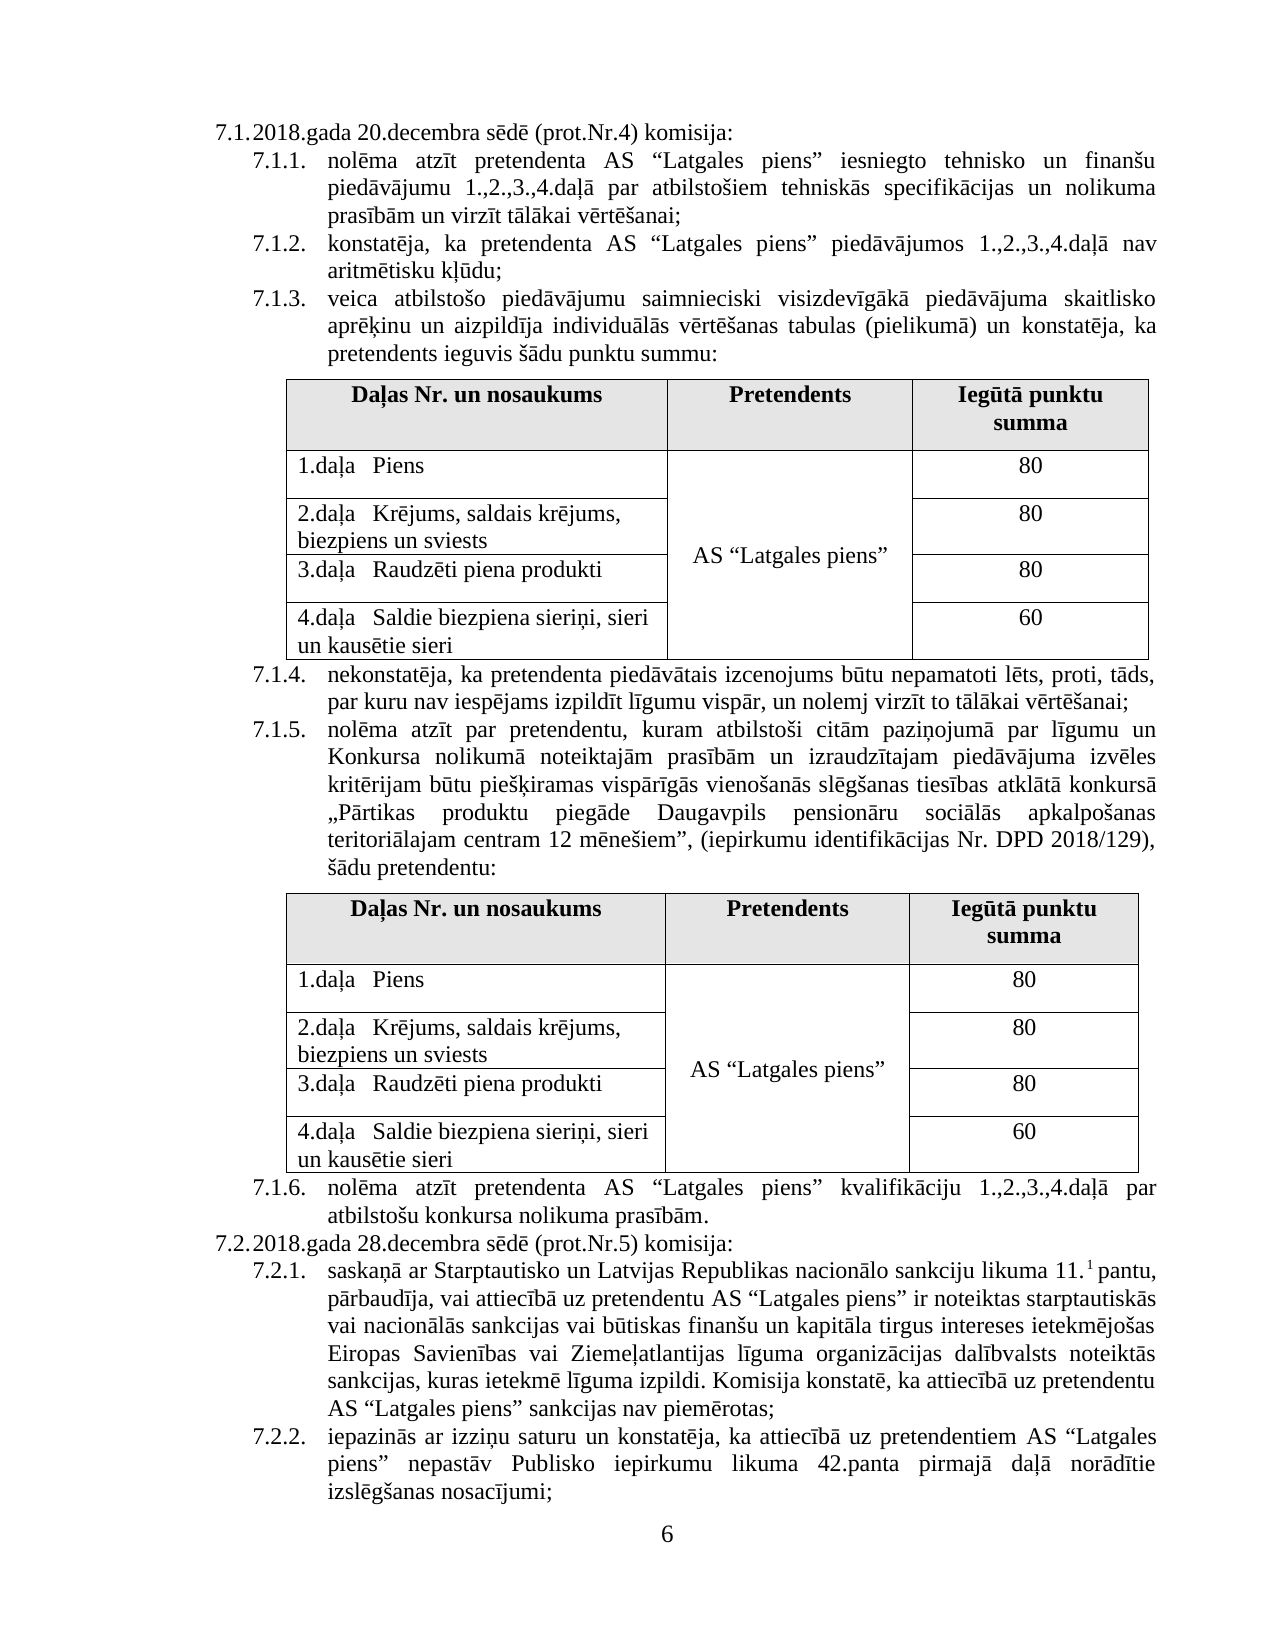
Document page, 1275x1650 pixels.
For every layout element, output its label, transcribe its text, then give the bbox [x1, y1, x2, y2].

table_header Iegūtā punktu summa [910, 894, 1138, 963]
table_cell 1.daļa Piens [287, 965, 665, 1012]
list 2018.gada 28.decembra sēdē (prot.Nr.5) komisija: [215, 1228, 1157, 1256]
table_cell 2.daļa Krējums, saldais krējums, biezpiens un sviests [287, 499, 667, 554]
table_header Pretendents [668, 380, 912, 450]
table_cell 80 [910, 1069, 1138, 1116]
table_cell 60 [913, 603, 1148, 658]
table_cell AS “Latgales piens” [666, 965, 909, 1172]
table_header Iegūtā punktu summa [913, 380, 1148, 450]
table_cell 80 [910, 965, 1138, 1012]
table_header Pretendents [666, 894, 909, 963]
table_cell 3.daļa Raudzēti piena produkti [287, 555, 667, 602]
list nolēma atzīt pretendenta AS “Latgales piens” iesniegto tehnisko un finanšu piedāvājumu 1.,2.,3.,4.daļā par atbilstošiem tehniskās specifikācijas un nolikuma prasībām un virzīt tālākai vērtēšanai; [252, 146, 1157, 229]
list veica atbilstošo piedāvājumu saimnieciski visizdevīgākā piedāvājuma skaitlisko aprēķinu un aizpildīja individuālās vērtēšanas tabulas (pielikumā) un konstatēja, ka pretendents ieguvis šādu punktu summu: [252, 284, 1157, 367]
table_cell 4.daļa Saldie biezpiena sieriņi, sieri un kausētie sieri [287, 1117, 665, 1172]
table_cell 80 [913, 499, 1148, 554]
list nolēma atzīt par pretendentu, kuram atbilstoši citām paziņojumā par līgumu un Konkursa nolikumā noteiktajām prasībām un izraudzītajam piedāvājuma izvēles kritērijam būtu piešķiramas vispārīgās vienošanās slēgšanas tiesības atklātā konkursā „Pārtikas produktu piegāde Daugavpils pensionāru sociālās apkalpošanas teritoriālajam centram 12 mēnešiem”, (iepirkumu identifikācijas Nr. DPD 2018/129), šādu pretendentu: [252, 715, 1157, 880]
table_cell AS “Latgales piens” [668, 451, 912, 658]
list saskaņā ar Starptautisko un Latvijas Republikas nacionālo sankciju likuma 11.1 pantu, pārbaudīja, vai attiecībā uz pretendentu AS “Latgales piens” ir noteiktas starptautiskās vai nacionālās sankcijas vai būtiskas finanšu un kapitāla tirgus intereses ietekmējošas Eiropas Savienības vai Ziemeļatlantijas līguma organizācijas dalībvalsts noteiktās sankcijas, kuras ietekmē līguma izpildi. Komisija konstatē, ka attiecībā uz pretendentu AS “Latgales piens” sankcijas nav piemērotas; [252, 1256, 1157, 1422]
table_cell 4.daļa Saldie biezpiena sieriņi, sieri un kausētie sieri [287, 603, 667, 658]
table_header Daļas Nr. un nosaukums [287, 380, 667, 450]
table_cell 2.daļa Krējums, saldais krējums, biezpiens un sviests [287, 1013, 665, 1068]
list 2018.gada 20.decembra sēdē (prot.Nr.4) komisija: [215, 118, 1157, 146]
list nekonstatēja, ka pretendenta piedāvātais izcenojums būtu nepamatoti lēts, proti, tāds, par kuru nav iespējams izpildīt līgumu vispār, un nolemj virzīt to tālākai vērtēšanai; [252, 659, 1157, 715]
table_cell 3.daļa Raudzēti piena produkti [287, 1069, 665, 1116]
table_cell 1.daļa Piens [287, 451, 667, 498]
list iepazinās ar izziņu saturu un konstatēja, ka attiecībā uz pretendentiem AS “Latgales piens” nepastāv Publisko iepirkumu likuma 42.panta pirmajā daļā norādītie izslēgšanas nosacījumi; [252, 1422, 1157, 1504]
list konstatēja, ka pretendenta AS “Latgales piens” piedāvājumos 1.,2.,3.,4.daļā nav aritmētisku kļūdu; [252, 229, 1157, 284]
table_cell 60 [910, 1117, 1138, 1172]
table_cell 80 [910, 1013, 1138, 1068]
table_cell 80 [913, 451, 1148, 498]
table_header Daļas Nr. un nosaukums [287, 894, 665, 963]
list nolēma atzīt pretendenta AS “Latgales piens” kvalifikāciju 1.,2.,3.,4.daļā par atbilstošu konkursa nolikuma prasībām. [252, 1173, 1157, 1228]
table_cell 80 [913, 555, 1148, 602]
